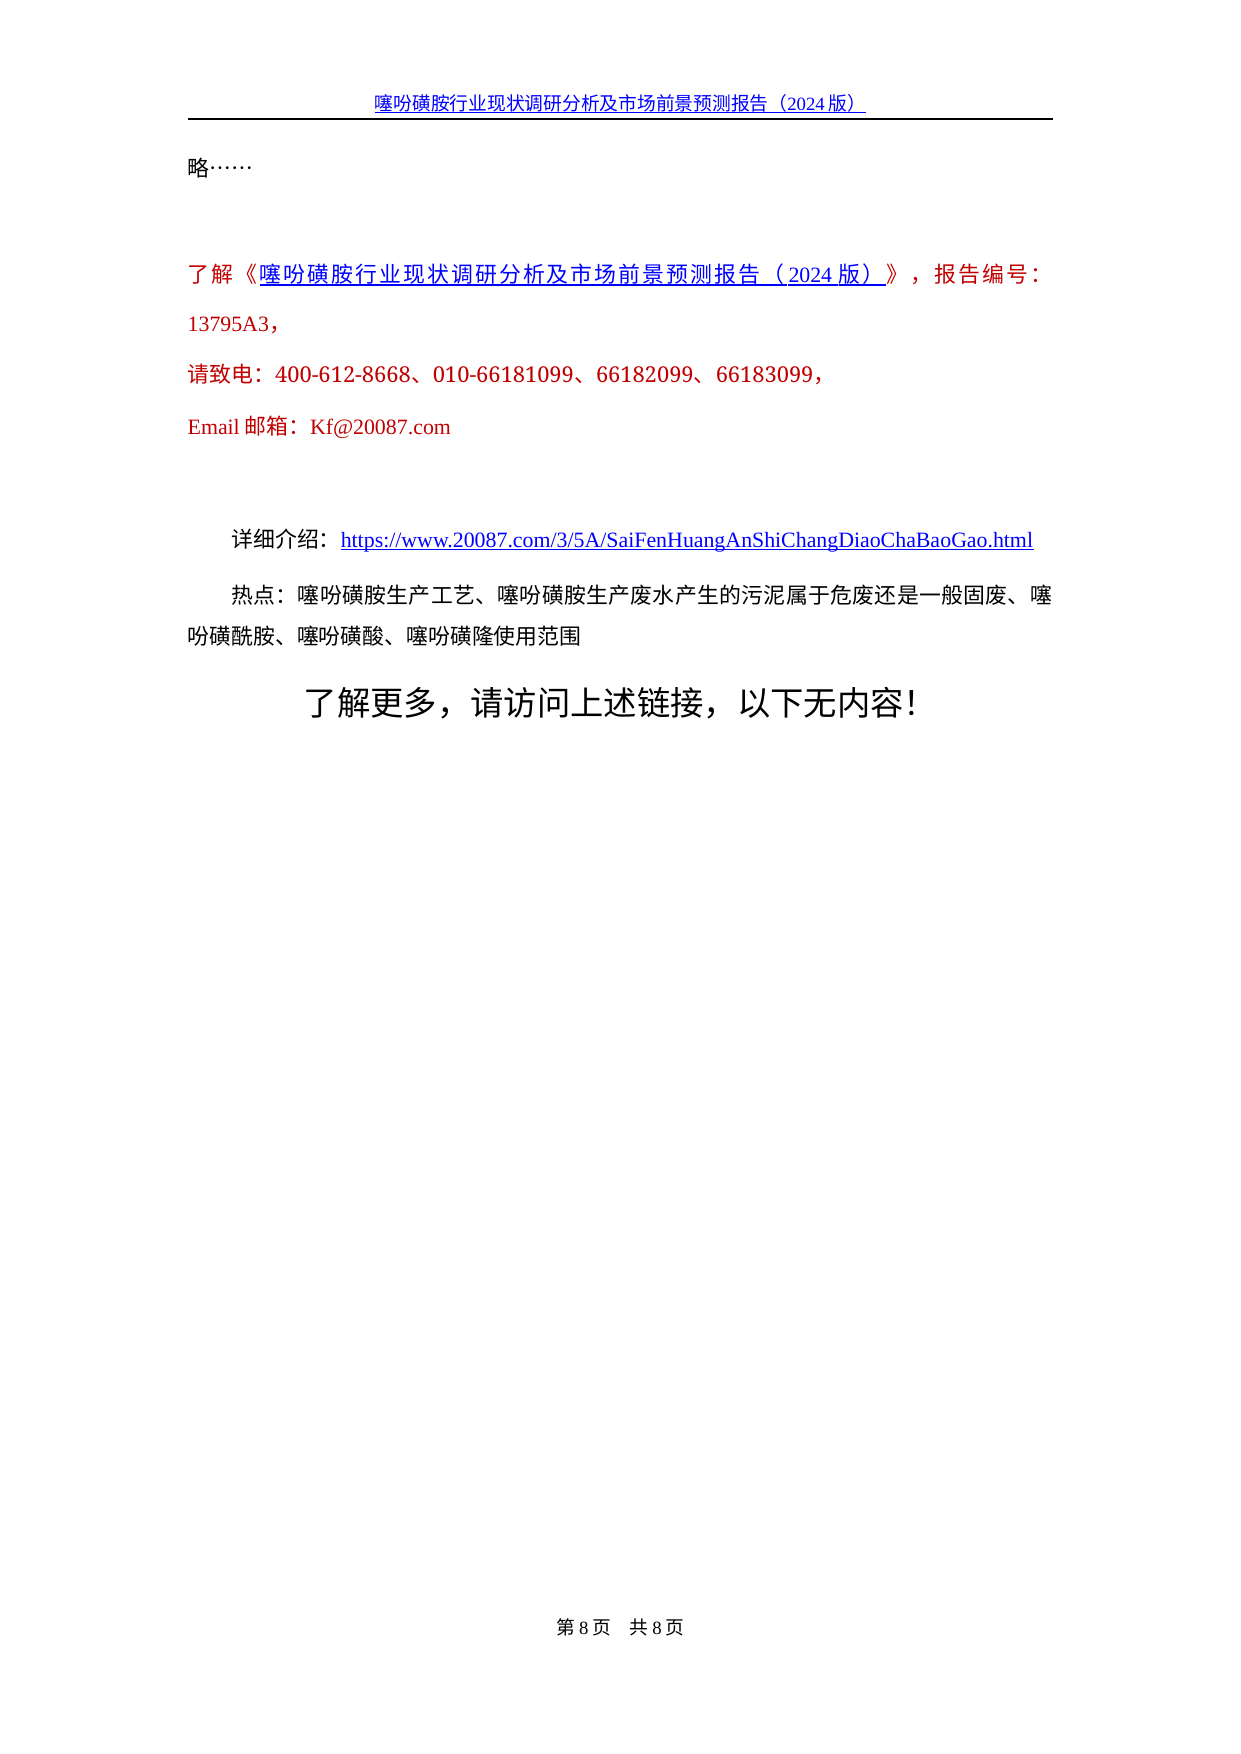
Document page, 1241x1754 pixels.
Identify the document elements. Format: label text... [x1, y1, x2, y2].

text Email邮箱：Kf@20087.com [187, 408, 1053, 441]
text 详细介绍：https://www.20087.com/3/5A/SaiFenHuangAnShiChangDiaoChaBaoGao.html [187, 521, 1053, 554]
text 了解《噻吩磺胺行业现状调研分析及市场前景预测报告（2024版）》，报告编号：13795A3， [187, 257, 1053, 338]
title 了解更多，请访问上述链接，以下无内容！ [187, 669, 1053, 734]
text 请致电：400-612-8668、010-66181099、66182099、66183099， [187, 357, 1053, 389]
text 热点：噻吩磺胺生产工艺、噻吩磺胺生产废水产生的污泥属于危废还是一般固废、噻吩磺酰胺、噻吩磺酸、噻吩磺隆使用范围 [187, 578, 1053, 651]
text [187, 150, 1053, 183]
